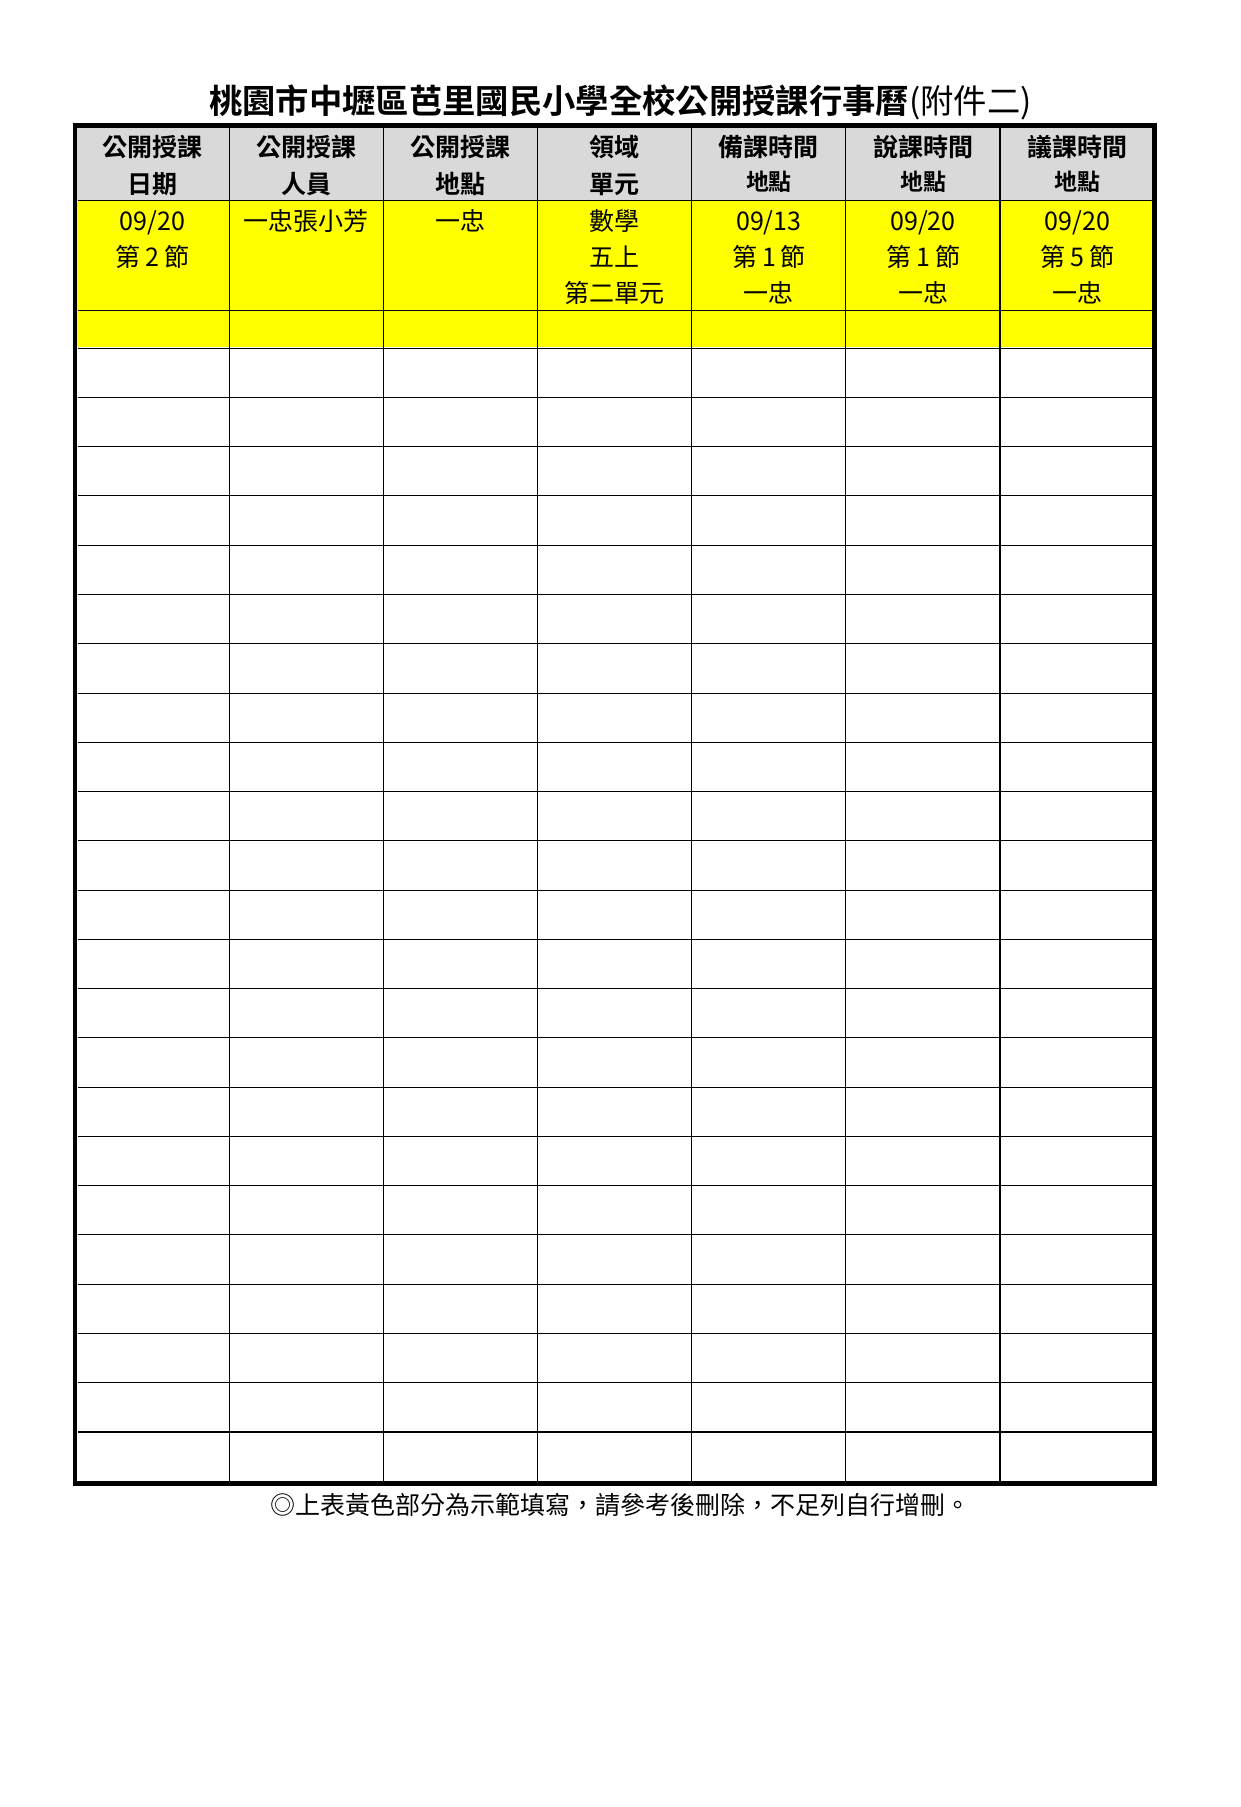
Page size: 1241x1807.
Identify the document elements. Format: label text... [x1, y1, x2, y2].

table_cell [1001, 644, 1152, 692]
table_cell [1001, 1433, 1152, 1481]
table_cell [230, 546, 383, 594]
table_cell [692, 398, 845, 446]
table_cell [230, 989, 383, 1037]
table_cell [1001, 1186, 1152, 1234]
table_cell [230, 447, 383, 495]
table_cell [846, 1235, 999, 1284]
table_cell [384, 989, 537, 1037]
table_cell [77, 1285, 229, 1333]
table_cell [384, 1235, 537, 1284]
table_cell [384, 546, 537, 594]
table_cell [1001, 841, 1152, 889]
table_cell [1001, 1285, 1152, 1333]
table_cell [77, 1432, 229, 1481]
table_cell 數學 五上 第二單元 [538, 201, 691, 310]
table_cell [538, 1088, 691, 1136]
table_cell [384, 841, 537, 889]
table_cell [538, 1383, 691, 1431]
table_cell [1001, 1137, 1152, 1185]
table_cell [230, 1285, 383, 1333]
table_cell [692, 694, 845, 742]
table_cell [77, 349, 229, 397]
table_cell [846, 1137, 999, 1185]
table_cell [77, 1383, 229, 1431]
table_header 備課時間 地點 [692, 128, 845, 200]
table_cell 09/20 第1節 一忠 [846, 201, 999, 310]
table_cell [538, 1038, 691, 1087]
table_cell [230, 1137, 383, 1185]
table_header 公開授課 人員 [230, 128, 383, 200]
table_cell [384, 1088, 537, 1136]
table_cell [846, 1383, 999, 1431]
table_cell [846, 1285, 999, 1333]
table_cell [230, 743, 383, 791]
table_cell [1001, 595, 1152, 643]
table_cell [384, 1433, 537, 1481]
text 桃園市中壢區芭里國民小學全校公開授課行事曆(附件二) [75, 75, 1165, 123]
table_cell [1001, 891, 1152, 939]
table_cell 一忠 [384, 201, 537, 310]
table_cell [846, 694, 999, 742]
table_cell [692, 1334, 845, 1382]
table_cell [692, 349, 845, 397]
table_cell [846, 841, 999, 889]
table_cell [384, 1285, 537, 1333]
table_cell [230, 1235, 383, 1284]
table_cell [538, 398, 691, 446]
table_cell [1001, 694, 1152, 742]
table_cell [846, 496, 999, 544]
table_cell [538, 940, 691, 988]
table_cell [230, 841, 383, 889]
table_cell [1001, 546, 1152, 594]
table_cell [692, 841, 845, 889]
table_cell [846, 398, 999, 446]
table_cell [692, 447, 845, 495]
table_cell 09/13 第1節 一忠 [692, 201, 845, 310]
table_cell [692, 1186, 845, 1234]
table_cell [692, 989, 845, 1037]
table_cell [384, 1334, 537, 1382]
table_cell [538, 989, 691, 1037]
table_cell [230, 694, 383, 742]
table_cell [538, 546, 691, 594]
table_cell [230, 496, 383, 544]
table_cell [692, 1383, 845, 1431]
table_cell [384, 349, 537, 397]
table_cell [846, 349, 999, 397]
table_cell [1001, 1383, 1152, 1431]
table_cell [384, 694, 537, 742]
table_cell [77, 841, 229, 889]
table_cell [538, 349, 691, 397]
table_cell [384, 447, 537, 495]
table_cell [1001, 792, 1152, 840]
table_cell [538, 1235, 691, 1284]
table_cell [846, 1038, 999, 1087]
table_header 公開授課 地點 [384, 128, 537, 200]
table_cell [1001, 1235, 1152, 1284]
table_cell [230, 1186, 383, 1234]
table_cell [538, 1285, 691, 1333]
table_cell [538, 1137, 691, 1185]
table_cell [692, 940, 845, 988]
table_cell [538, 891, 691, 939]
table_cell [230, 792, 383, 840]
table_cell [538, 447, 691, 495]
table_cell [1001, 349, 1152, 397]
table_cell [846, 1186, 999, 1234]
table_cell [77, 311, 229, 347]
table_cell [846, 792, 999, 840]
table_cell [77, 1334, 229, 1382]
table_cell [384, 792, 537, 840]
table_cell [77, 743, 229, 791]
table_cell [384, 743, 537, 791]
table_cell [538, 644, 691, 692]
table_cell [846, 1334, 999, 1382]
table_cell [692, 1433, 845, 1481]
table_cell [538, 311, 691, 347]
table_cell [846, 989, 999, 1037]
table_cell [1001, 496, 1152, 544]
table_cell [230, 891, 383, 939]
table_cell [384, 496, 537, 544]
table_cell [538, 1334, 691, 1382]
table_cell [846, 595, 999, 643]
table_cell [1001, 743, 1152, 791]
table_cell [77, 891, 229, 939]
table_cell [77, 447, 229, 495]
table_cell [384, 1038, 537, 1087]
table_cell [846, 940, 999, 988]
table_cell [77, 1235, 229, 1284]
table_cell [692, 546, 845, 594]
table_cell [77, 1186, 229, 1234]
table_cell 09/20 第2節 [77, 201, 229, 310]
table_cell [692, 311, 845, 347]
table_cell [230, 1433, 383, 1481]
table_cell [384, 595, 537, 643]
table_cell [384, 311, 537, 347]
table_cell [1001, 311, 1152, 347]
table_cell [692, 595, 845, 643]
table_cell [230, 1088, 383, 1136]
table_cell [692, 891, 845, 939]
table_cell [538, 841, 691, 889]
table_cell [1001, 989, 1152, 1037]
table_cell 09/20 第5節 一忠 [1001, 201, 1152, 310]
table_cell [692, 1038, 845, 1087]
table_cell [384, 1186, 537, 1234]
table_cell [230, 349, 383, 397]
text ◎上表黃色部分為示範填寫，請參考後刪除，不足列自行增刪。 [75, 1485, 1165, 1522]
table_cell [538, 1433, 691, 1481]
table_cell [692, 1235, 845, 1284]
table_cell [384, 398, 537, 446]
table_cell [692, 743, 845, 791]
table_cell [1001, 1088, 1152, 1136]
table_cell 一忠張小芳 [230, 201, 383, 310]
table_cell [846, 311, 999, 347]
table_cell [846, 891, 999, 939]
table_cell [538, 595, 691, 643]
table_cell [692, 644, 845, 692]
table_cell [230, 398, 383, 446]
table_cell [77, 694, 229, 742]
table_cell [846, 743, 999, 791]
table_header 領域 單元 [538, 128, 691, 200]
table_cell [77, 940, 229, 988]
table_cell [1001, 1038, 1152, 1087]
table_cell [846, 1433, 999, 1481]
table_cell [77, 496, 229, 544]
table_cell [384, 891, 537, 939]
table_cell [77, 1137, 229, 1185]
table_cell [538, 694, 691, 742]
table_cell [846, 644, 999, 692]
table_cell [538, 743, 691, 791]
table_cell [77, 792, 229, 840]
table_cell [77, 1088, 229, 1136]
table_cell [846, 447, 999, 495]
table_cell [692, 496, 845, 544]
table_cell [77, 546, 229, 594]
table_cell [230, 1038, 383, 1087]
table_cell [384, 644, 537, 692]
table_cell [384, 940, 537, 988]
table_cell [230, 595, 383, 643]
table_cell [230, 940, 383, 988]
table_cell [692, 1088, 845, 1136]
table_cell [384, 1137, 537, 1185]
table_cell [1001, 398, 1152, 446]
table_cell [384, 1383, 537, 1431]
table_cell [230, 311, 383, 347]
table_header 公開授課 日期 [77, 128, 229, 200]
table_cell [538, 1186, 691, 1234]
table_cell [230, 1383, 383, 1431]
table_cell [846, 546, 999, 594]
table_cell [230, 1334, 383, 1382]
table_cell [77, 644, 229, 692]
table_cell [538, 792, 691, 840]
table_cell [230, 644, 383, 692]
table_cell [692, 792, 845, 840]
table_cell [77, 1038, 229, 1087]
table_cell [77, 595, 229, 643]
table_cell [77, 989, 229, 1037]
table_cell [692, 1285, 845, 1333]
table_header 說課時間 地點 [846, 128, 999, 200]
table_cell [692, 1137, 845, 1185]
table_cell [1001, 1334, 1152, 1382]
table_cell [77, 398, 229, 446]
table_header 議課時間 地點 [1001, 128, 1152, 200]
table_cell [538, 496, 691, 544]
table_cell [1001, 940, 1152, 988]
table_cell [1001, 447, 1152, 495]
table_cell [846, 1088, 999, 1136]
